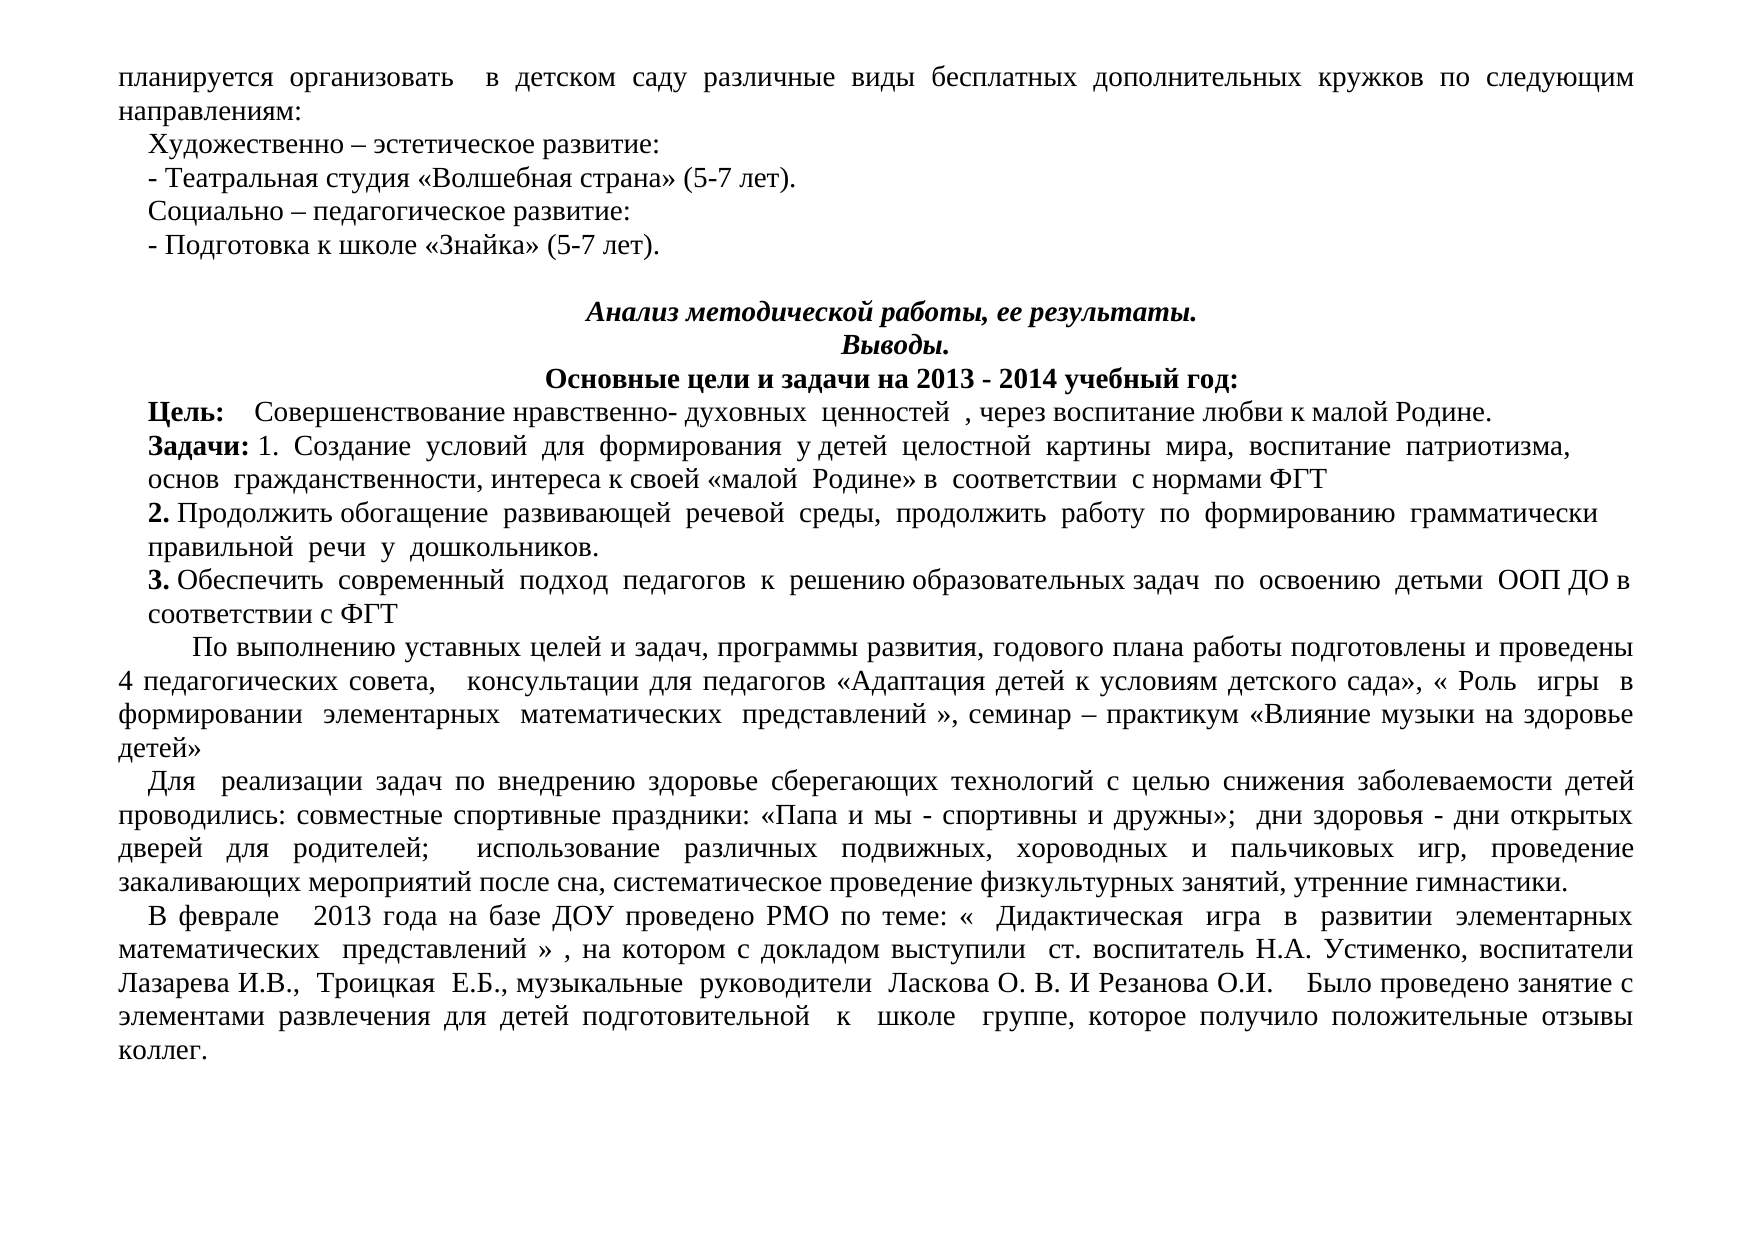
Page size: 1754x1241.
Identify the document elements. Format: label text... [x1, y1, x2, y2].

text Основные цели и задачи на 2013 - 2014 учебный год: [118, 361, 1636, 394]
text По выполнению уставных целей и задач, программы развития, годового плана работы подготовлены и проведены 4 педагогических совета, консультации для педагогов «Адаптация детей к условиям детского сада», « Роль игры в формировании элементарных математических представлений », семинар – практикум «Влияние музыки на здоровье детей» [118, 629, 1636, 763]
text В феврале 2013 года на базе ДОУ проведено РМО по теме: « Дидактическая игра в развитии элементарных математических представлений » , на котором с докладом выступили ст. воспитатель Н.А. Устименко, воспитатели Лазарева И.В., Троицкая Е.Б., музыкальные руководители Ласкова О. В. И Резанова О.И. Было проведено занятие с элементами развлечения для детей подготовительной к школе группе, которое получило положительные отзывы коллег. [118, 898, 1636, 1065]
text 2. Продолжить обогащение развивающей речевой среды, продолжить работу по формированию грамматически правильной речи у дошкольников. [148, 495, 1636, 562]
text Художественно – эстетическое развитие: [118, 126, 1636, 160]
text - Театральная студия «Волшебная страна» (5-7 лет). [118, 160, 1636, 193]
text Для реализации задач по внедрению здоровье сберегающих технологий с целью снижения заболеваемости детей проводились: совместные спортивные праздники: «Папа и мы - спортивны и дружны»; дни здоровья - дни открытых дверей для родителей; использование различных подвижных, хороводных и пальчиковых игр, проведение закаливающих мероприятий после сна, систематическое проведение физкультурных занятий, утренние гимнастики. [118, 763, 1636, 898]
text Задачи: 1. Создание условий для формирования у детей целостной картины мира, воспитание патриотизма, основ гражданственности, интереса к своей «малой Родине» в соответствии с нормами ФГТ [148, 428, 1636, 495]
text 3. Обеспечить современный подход педагогов к решению образовательных задач по освоению детьми ООП ДО в соответствии с ФГТ [148, 562, 1636, 629]
text Цель: Совершенствование нравственно- духовных ценностей , через воспитание любви к малой Родине. [148, 394, 1636, 428]
text - Подготовка к школе «Знайка» (5-7 лет). [118, 227, 1636, 260]
text Выводы. [118, 327, 1636, 361]
text Анализ методической работы, ее результаты. [118, 294, 1636, 327]
text Социально – педагогическое развитие: [118, 193, 1636, 227]
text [118, 59, 1636, 126]
